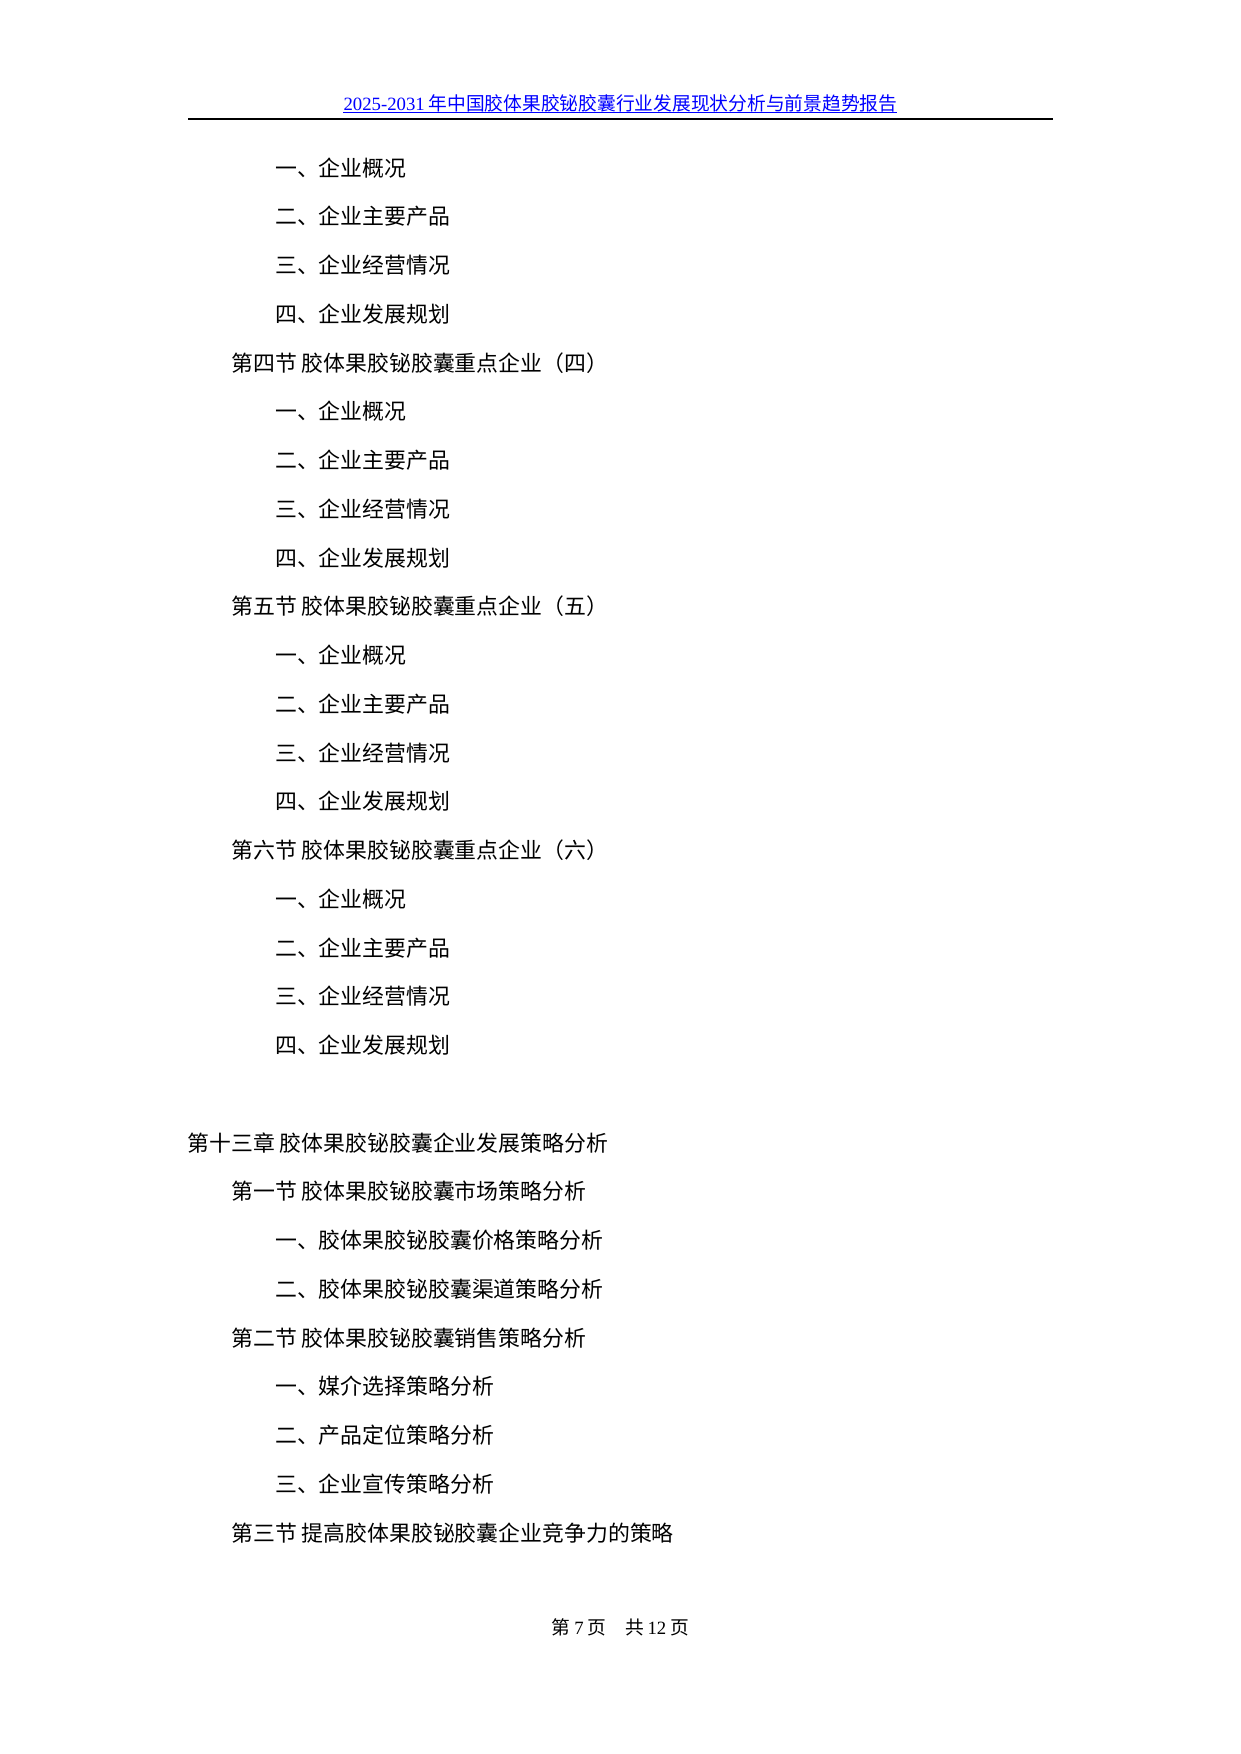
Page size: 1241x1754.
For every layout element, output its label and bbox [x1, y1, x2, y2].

text [187, 150, 1053, 1548]
